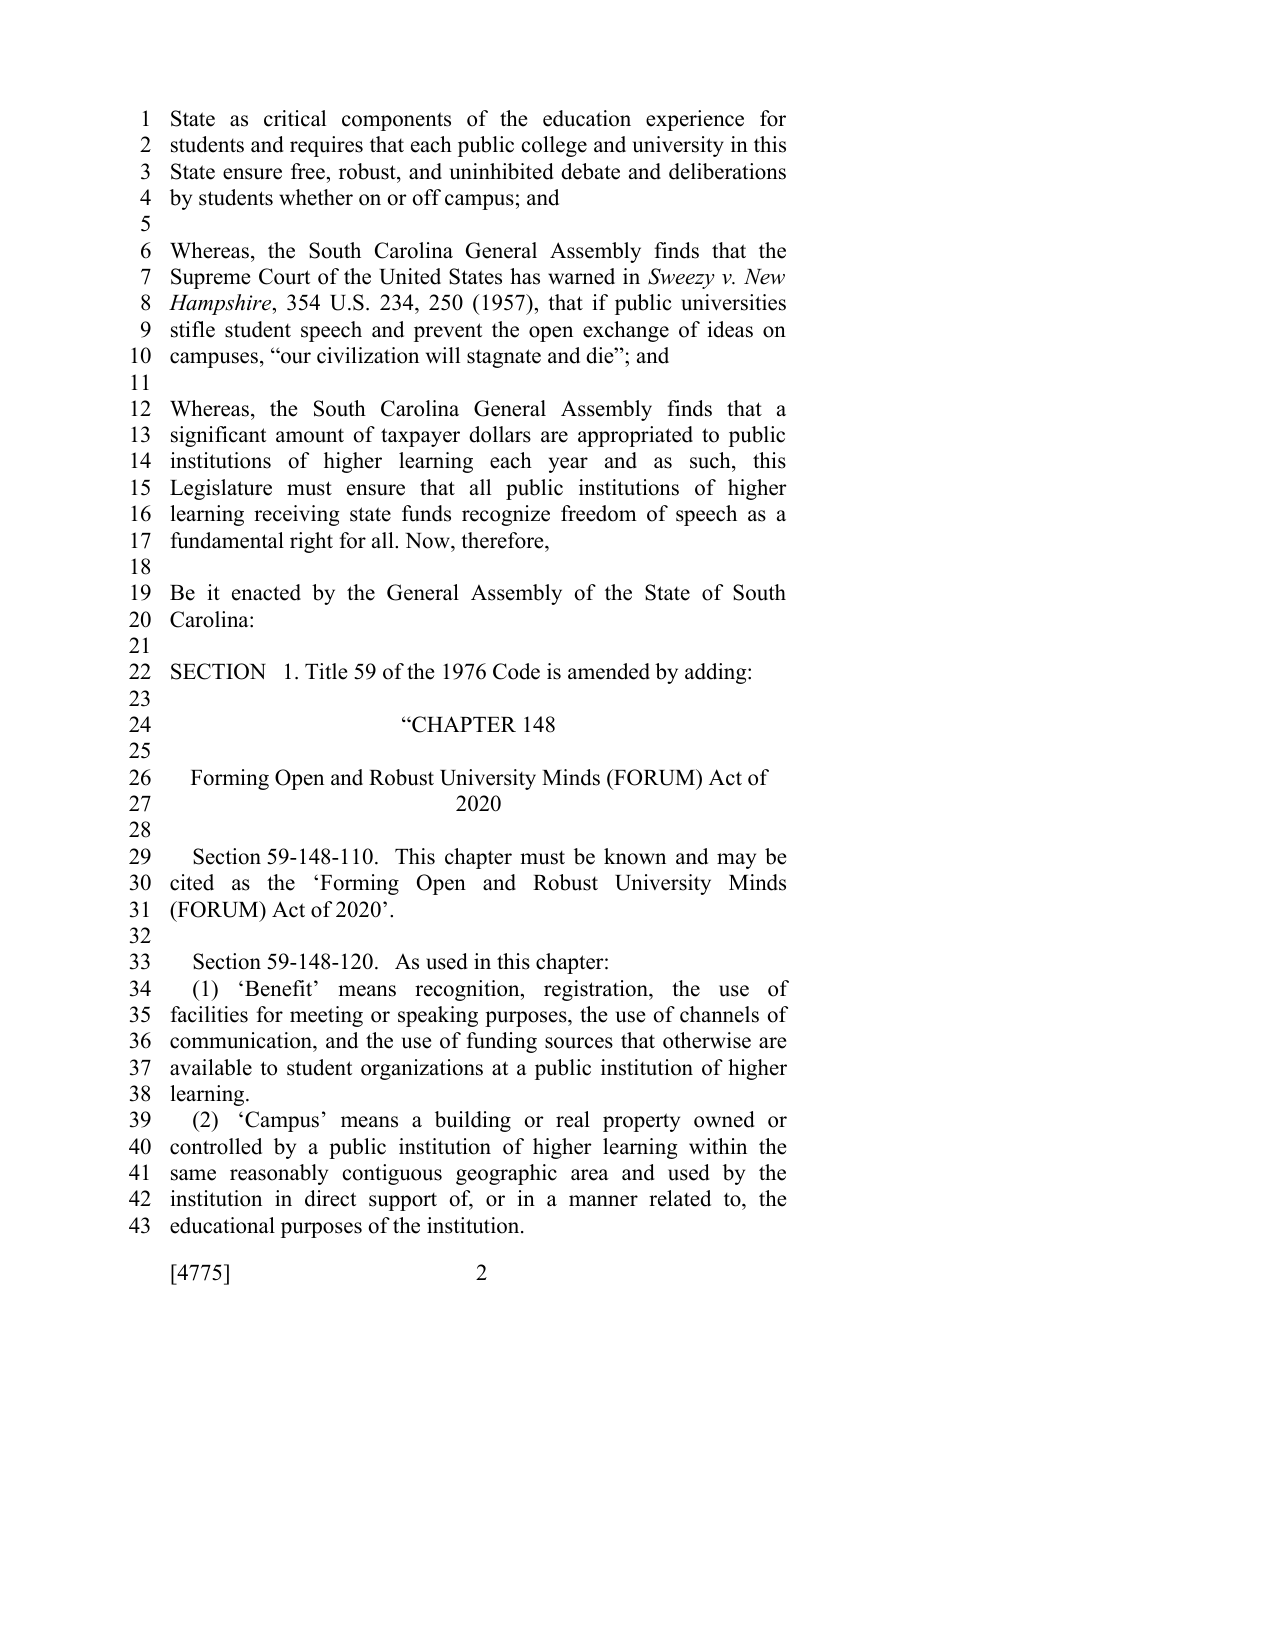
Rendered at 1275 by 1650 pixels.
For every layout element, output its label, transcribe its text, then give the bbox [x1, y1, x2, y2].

text Forming Open and Robust University Minds (FORUM) Act of 2020 [169, 764, 787, 817]
text SECTION 1. Title 59 of the 1976 Code is amended by adding: [169, 658, 787, 685]
text Whereas, the South Carolina General Assembly finds that a significant amount of taxpayer dollars are appropriated to public institutions of higher learning each year and as such, this Legislature must ensure that all public institutions of higher learning receiving state funds recognize freedom of speech as a fundamental right for all. Now, therefore, [169, 395, 787, 553]
text Be it enacted by the General Assembly of the State of South Carolina: [169, 579, 787, 632]
text Section 59-148-110. This chapter must be known and may be cited as the ‘Forming Open and Robust University Minds (FORUM) Act of 2020’. [169, 843, 787, 922]
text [169, 105, 787, 210]
text (2) ‘Campus’ means a building or real property owned or controlled by a public institution of higher learning within the same reasonably contiguous geographic area and used by the institution in direct support of, or in a manner related to, the educational purposes of the institution. [169, 1106, 787, 1238]
text Section 59-148-120. As used in this chapter: [169, 948, 787, 975]
text Whereas, the South Carolina General Assembly finds that the Supreme Court of the United States has warned in Sweezy v. New Hampshire, 354 U.S. 234, 250 (1957), that if public universities stifle student speech and prevent the open exchange of ideas on campuses, “our civilization will stagnate and die”; and [169, 237, 787, 368]
text (1) ‘Benefit’ means recognition, registration, the use of facilities for meeting or speaking purposes, the use of channels of communication, and the use of funding sources that otherwise are available to student organizations at a public institution of higher learning. [169, 975, 787, 1106]
text “CHAPTER 148 [169, 711, 787, 737]
